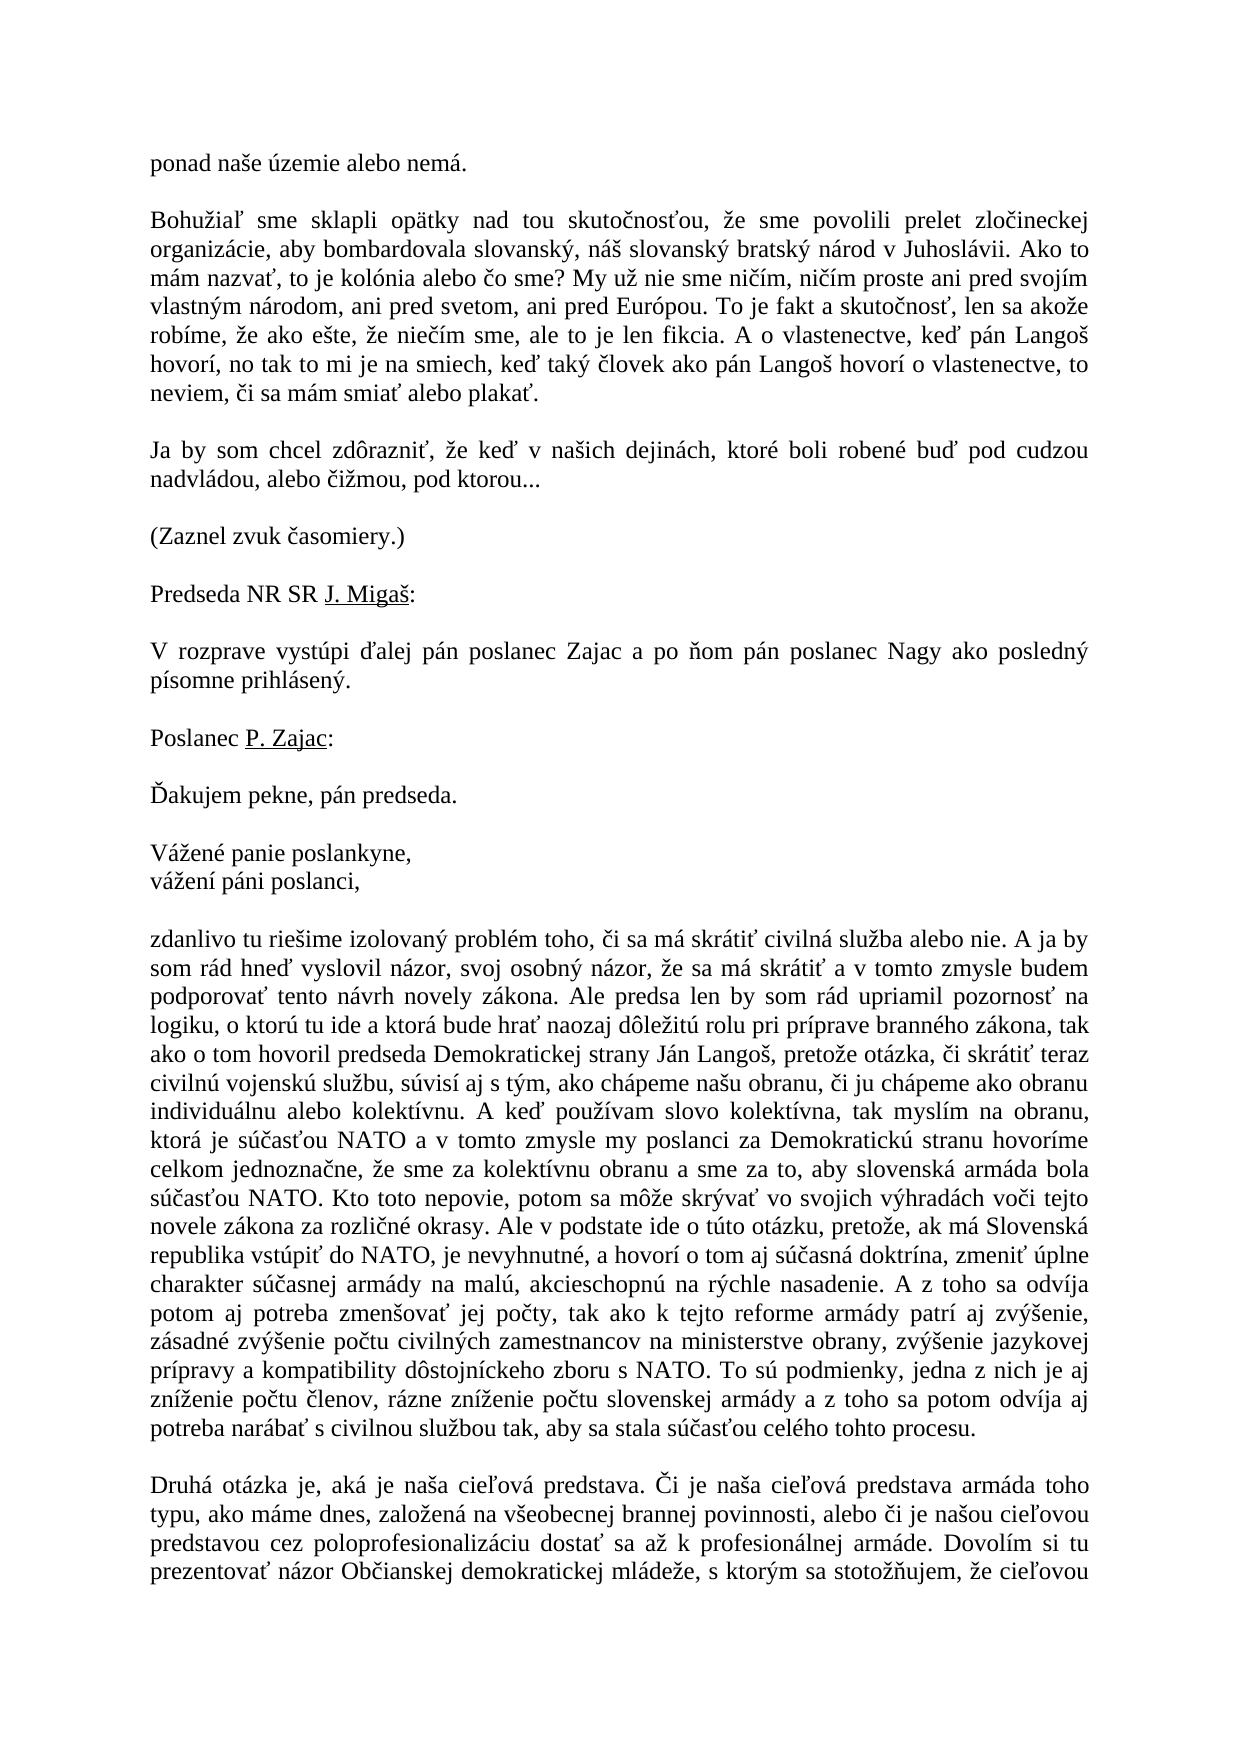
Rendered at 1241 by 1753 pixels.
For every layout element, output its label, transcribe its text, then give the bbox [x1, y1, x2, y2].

text Ja by som chcel zdôrazniť, že keď v našich dejinách, ktoré boli robené buď pod cudzou nadvládou, alebo čižmou, pod ktorou... [150, 435, 1090, 493]
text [150, 148, 1090, 176]
text Vážené panie poslankyne, [150, 838, 1090, 866]
text vážení páni poslanci, [150, 866, 1090, 895]
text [150, 1470, 1090, 1585]
text Poslanec P. Zajac: [150, 723, 1090, 751]
text zdanlivo tu riešime izolovaný problém toho, či sa má skrátiť civilná služba alebo nie. A ja by som rád hneď vyslovil názor, svoj osobný názor, že sa má skrátiť a v tomto zmysle budem podporovať tento návrh novely zákona. Ale predsa len by som rád upriamil pozornosť na logiku, o ktorú tu ide a ktorá bude hrať naozaj dôležitú rolu pri príprave branného zákona, tak ako o tom hovoril predseda Demokratickej strany Ján Langoš, pretože otázka, či skrátiť teraz civilnú vojenskú službu, súvisí aj s tým, ako chápeme našu obranu, či ju chápeme ako obranu individuálnu alebo kolektívnu. A keď používam slovo kolektívna, tak myslím na obranu, ktorá je súčasťou NATO a v tomto zmysle my poslanci za Demokratickú stranu hovoríme celkom jednoznačne, že sme za kolektívnu obranu a sme za to, aby slovenská armáda bola súčasťou NATO. Kto toto nepovie, potom sa môže skrývať vo svojich výhradách voči tejto novele zákona za rozličné okrasy. Ale v podstate ide o túto otázku, pretože, ak má Slovenská republika vstúpiť do NATO, je nevyhnutné, a hovorí o tom aj súčasná doktrína, zmeniť úplne charakter súčasnej armády na malú, akcieschopnú na rýchle nasadenie. A z toho sa odvíja potom aj potreba zmenšovať jej počty, tak ako k tejto reforme armády patrí aj zvýšenie, zásadné zvýšenie počtu civilných zamestnancov na ministerstve obrany, zvýšenie jazykovej prípravy a kompatibility dôstojníckeho zboru s NATO. To sú podmienky, jedna z nich je aj zníženie počtu členov, rázne zníženie počtu slovenskej armády a z toho sa potom odvíja aj potreba narábať s civilnou službou tak, aby sa stala súčasťou celého tohto procesu. [150, 924, 1090, 1441]
text Ďakujem pekne, pán predseda. [150, 780, 1090, 809]
text Predseda NR SR J. Migaš: [150, 579, 1090, 608]
text Bohužiaľ sme sklapli opätky nad tou skutočnosťou, že sme povolili prelet zločineckej organizácie, aby bombardovala slovanský, náš slovanský bratský národ v Juhoslávii. Ako to mám nazvať, to je kolónia alebo čo sme? My už nie sme ničím, ničím proste ani pred svojím vlastným národom, ani pred svetom, ani pred Európou. To je fakt a skutočnosť, len sa akože robíme, že ako ešte, že niečím sme, ale to je len fikcia. A o vlastenectve, keď pán Langoš hovorí, no tak to mi je na smiech, keď taký človek ako pán Langoš hovorí o vlastenectve, to neviem, či sa mám smiať alebo plakať. [150, 205, 1090, 406]
text V rozprave vystúpi ďalej pán poslanec Zajac a po ňom pán poslanec Nagy ako posledný písomne prihlásený. [150, 636, 1090, 694]
text (Zaznel zvuk časomiery.) [150, 521, 1090, 550]
